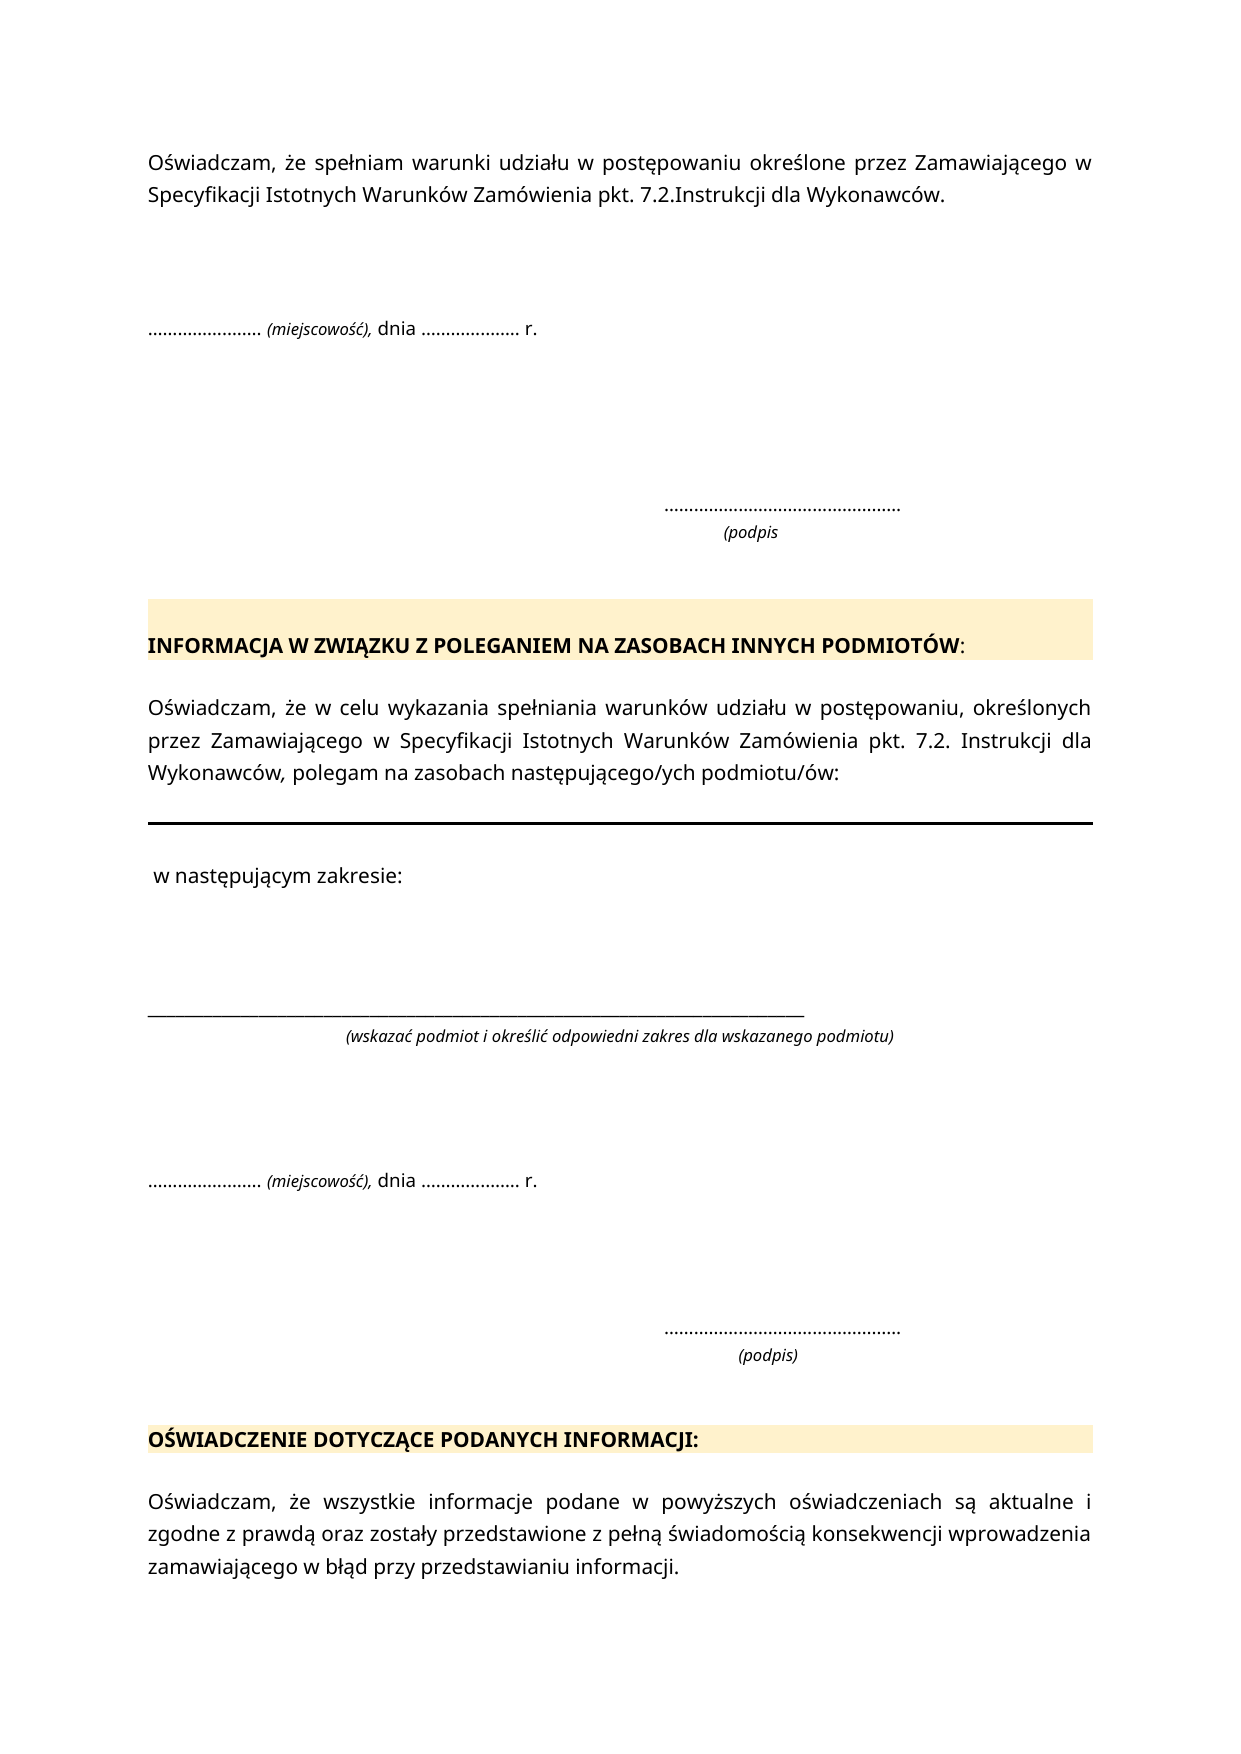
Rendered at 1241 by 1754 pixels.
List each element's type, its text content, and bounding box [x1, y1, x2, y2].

text _______________________________________________________________________ [148, 992, 1093, 1020]
text (podpis) [738, 1344, 1093, 1366]
text …………….……. (miejscowość), dnia ………….……. r. [148, 1168, 1093, 1193]
text ………………………………………… [148, 491, 1093, 517]
text ………………………………………… [148, 1314, 1093, 1340]
text Oświadczam, że wszystkie informacje podane w powyższych oświadczeniach są aktualne i zgodne z prawdą oraz zostały przedstawione z pełną świadomością konsekwencji wprowadzenia zamawiającego w błąd przy przedstawianiu informacji. [148, 1487, 1093, 1581]
text w następującym zakresie: [148, 861, 1093, 890]
text OŚWIADCZENIE DOTYCZĄCE PODANYCH INFORMACJI: [148, 1425, 1093, 1453]
text INFORMACJA W ZWIĄZKU Z POLEGANIEM NA ZASOBACH INNYCH PODMIOTÓW: [148, 631, 1093, 660]
text …………….……. (miejscowość), dnia ………….……. r. [148, 315, 1093, 341]
text Oświadczam, że spełniam warunki udziału w postępowaniu określone przez Zamawiającego w Specyfikacji Istotnych Warunków Zamówienia pkt. 7.2.Instrukcji dla Wykonawców. [148, 148, 1093, 209]
text (podpis [723, 521, 1093, 543]
text Oświadczam, że w celu wykazania spełniania warunków udziału w postępowaniu, określonych przez Zamawiającego w Specyfikacji Istotnych Warunków Zamówienia pkt. 7.2. Instrukcji dla Wykonawców, polegam na zasobach następującego/ych podmiotu/ów: [148, 693, 1093, 787]
text (wskazać podmiot i określić odpowiedni zakres dla wskazanego podmiotu) [148, 1024, 1093, 1047]
